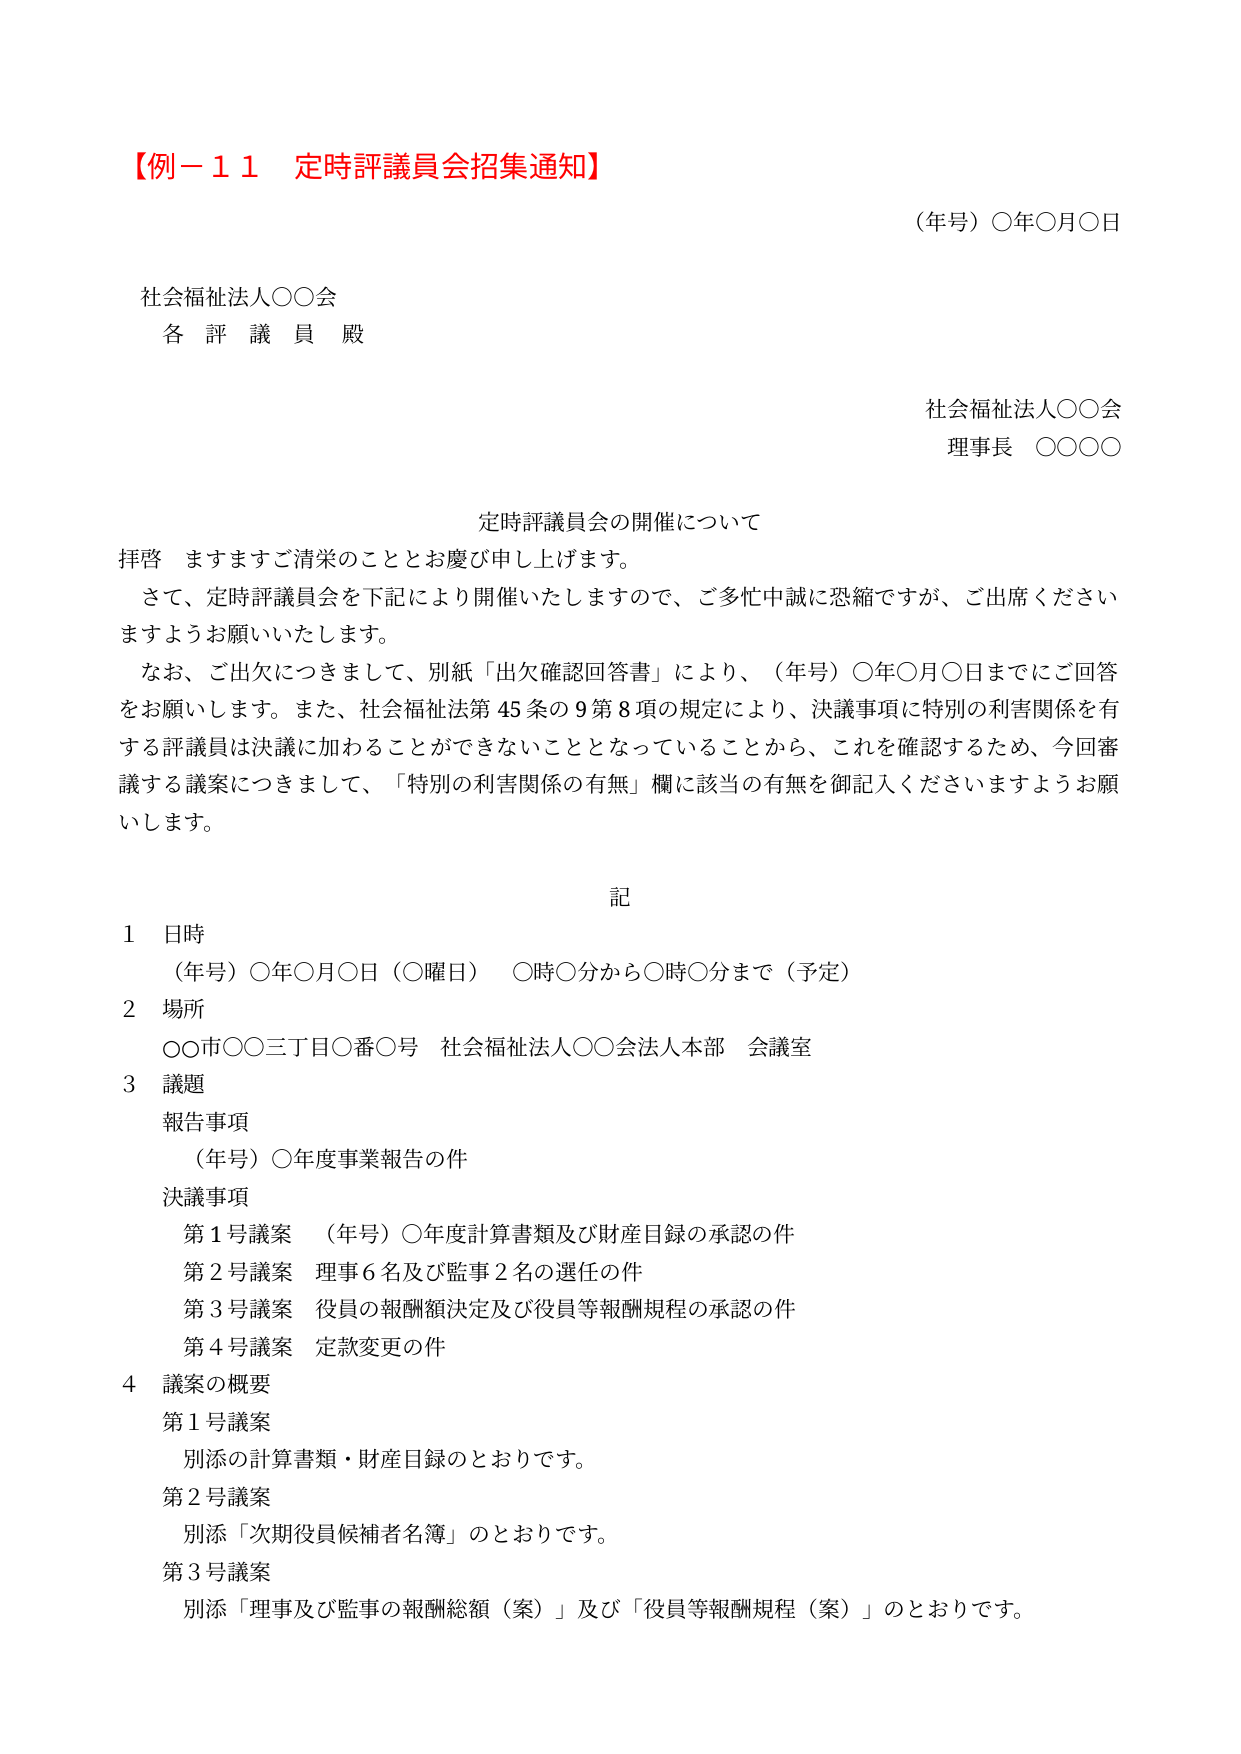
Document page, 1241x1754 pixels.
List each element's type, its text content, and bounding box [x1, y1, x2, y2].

text １ 日時 [118, 914, 1122, 952]
text 定時評議員会の開催について [118, 502, 1122, 539]
text ２ 場所 [118, 989, 1122, 1027]
text 第４号議案 定款変更の件 [118, 1327, 1122, 1364]
text 第２号議案 [118, 1477, 1122, 1514]
text 第1号議案 （年号）○年度計算書類及び財産目録の承認の件 [118, 1214, 1122, 1252]
text 各 評 議 員 殿 [118, 314, 1122, 352]
text 拝啓 ますますご清栄のこととお慶び申し上げます。 [118, 539, 1122, 577]
text 第１号議案 [118, 1402, 1122, 1439]
text 社会福祉法人○○会 [118, 389, 1122, 427]
text さて、定時評議員会を下記により開催いたしますので、ご多忙中誠に恐縮ですが、ご出席くださいますようお願いいたします。 [118, 577, 1122, 652]
text 社会福祉法人○○会 [118, 277, 1122, 314]
text 別添「次期役員候補者名簿」のとおりです。 [118, 1514, 1122, 1552]
text 【例－１１ 定時評議員会招集通知】 [118, 127, 1122, 202]
text 理事長 ○○○○ [118, 427, 1122, 464]
text 報告事項 [118, 1102, 1122, 1139]
text ○○市○○三丁目○番○号 社会福祉法人○○会法人本部 会議室 [118, 1027, 1122, 1064]
text 別添「理事及び監事の報酬総額（案）」及び「役員等報酬規程（案）」のとおりです。 [118, 1589, 1122, 1627]
text 決議事項 [118, 1177, 1122, 1214]
text （年号）○年○月○日 [118, 202, 1122, 239]
text 第３号議案 [118, 1552, 1122, 1589]
text （年号）○年○月○日（○曜日） ○時○分から○時○分まで（予定） [118, 952, 1122, 989]
text 第３号議案 役員の報酬額決定及び役員等報酬規程の承認の件 [118, 1289, 1122, 1327]
text （年号）○年度事業報告の件 [118, 1139, 1122, 1177]
text 別添の計算書類・財産目録のとおりです。 [118, 1439, 1122, 1477]
text 第２号議案 理事６名及び監事２名の選任の件 [118, 1252, 1122, 1289]
text なお、ご出欠につきまして、別紙「出欠確認回答書」により、（年号）〇年〇月〇日までにご回答をお願いします。また、社会福祉法第45条の9第8項の規定により、決議事項に特別の利害関係を有する評議員は決議に加わることができないこととなっていることから、これを確認するため、今回審議する議案につきまして、「特別の利害関係の有無」欄に該当の有無を御記入くださいますようお願いします。 [118, 652, 1122, 839]
text ４ 議案の概要 [118, 1364, 1122, 1402]
text 記 [118, 877, 1122, 914]
text ３ 議題 [118, 1064, 1122, 1102]
